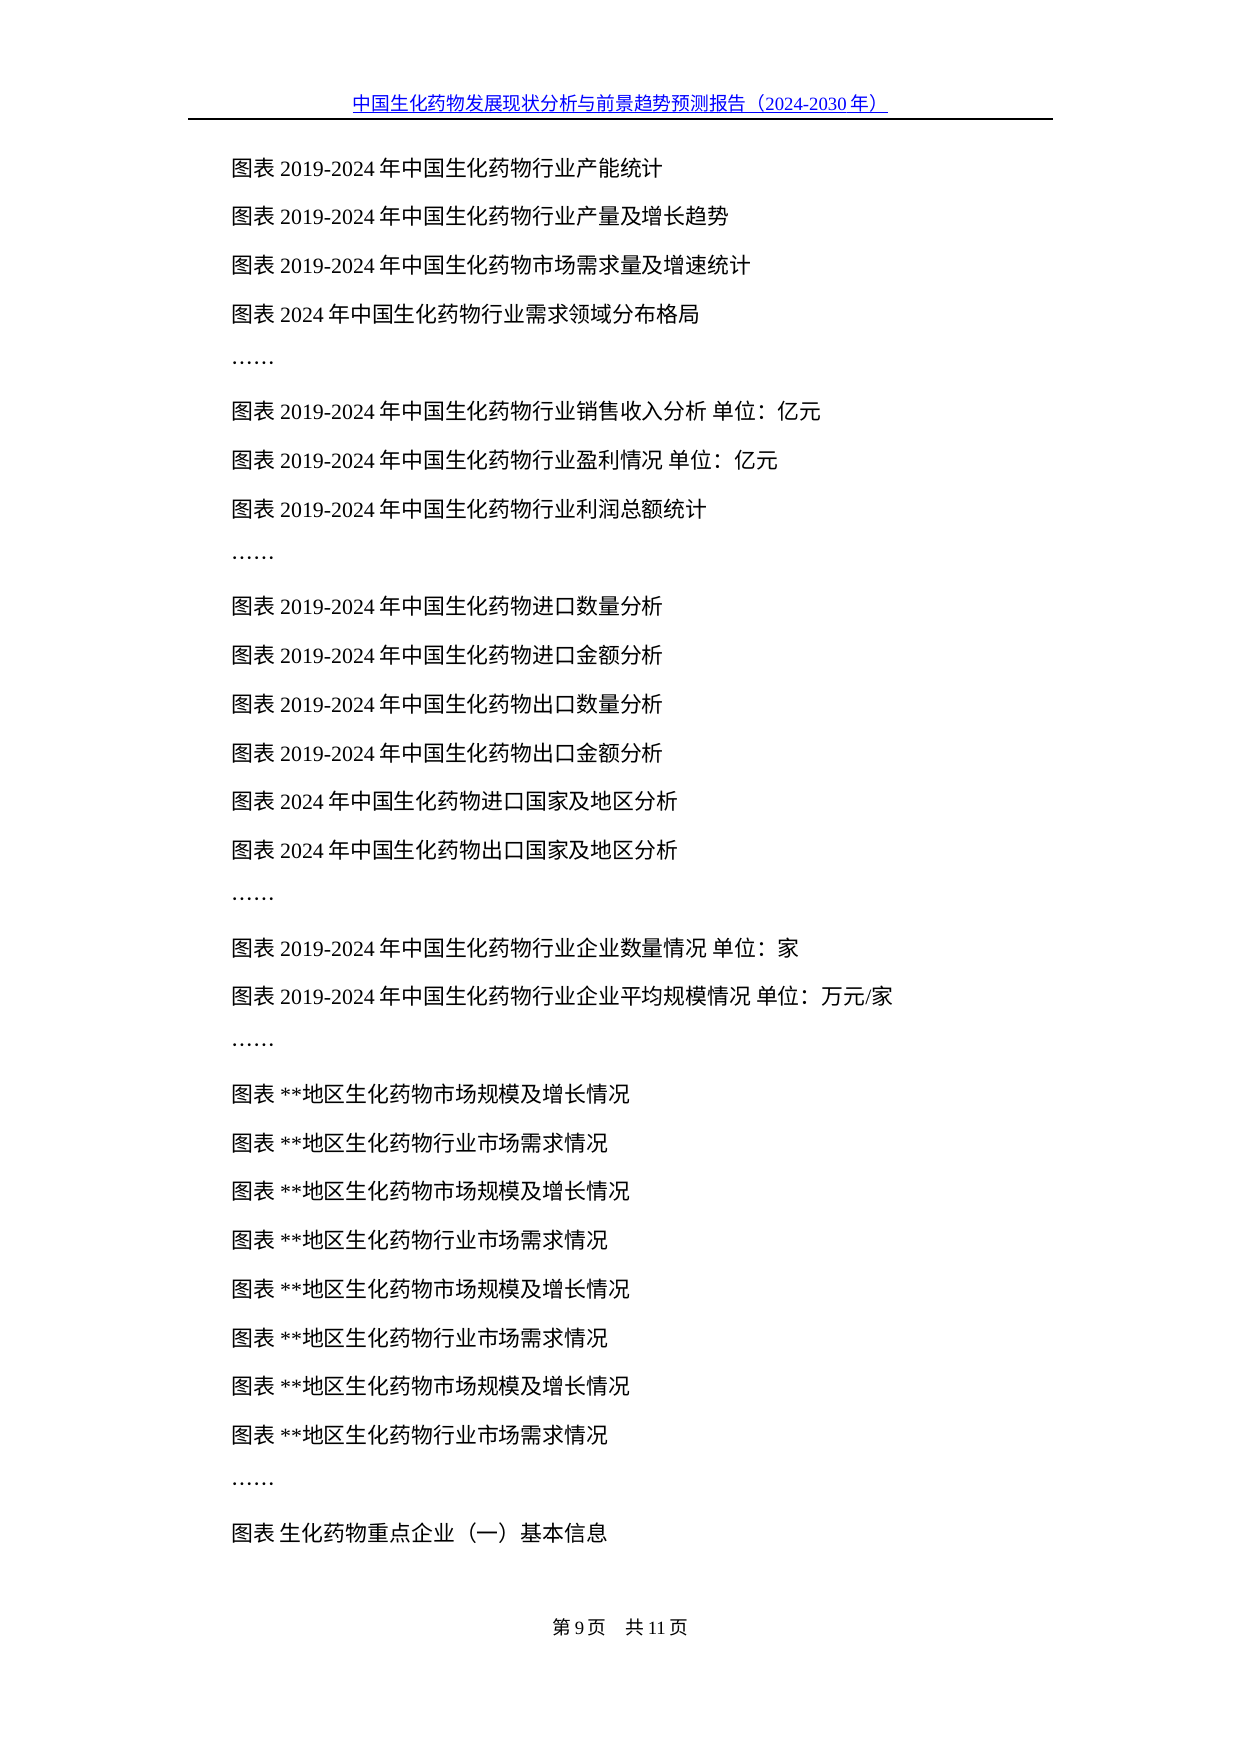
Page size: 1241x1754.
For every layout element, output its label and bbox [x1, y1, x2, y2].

text [187, 150, 1053, 1548]
